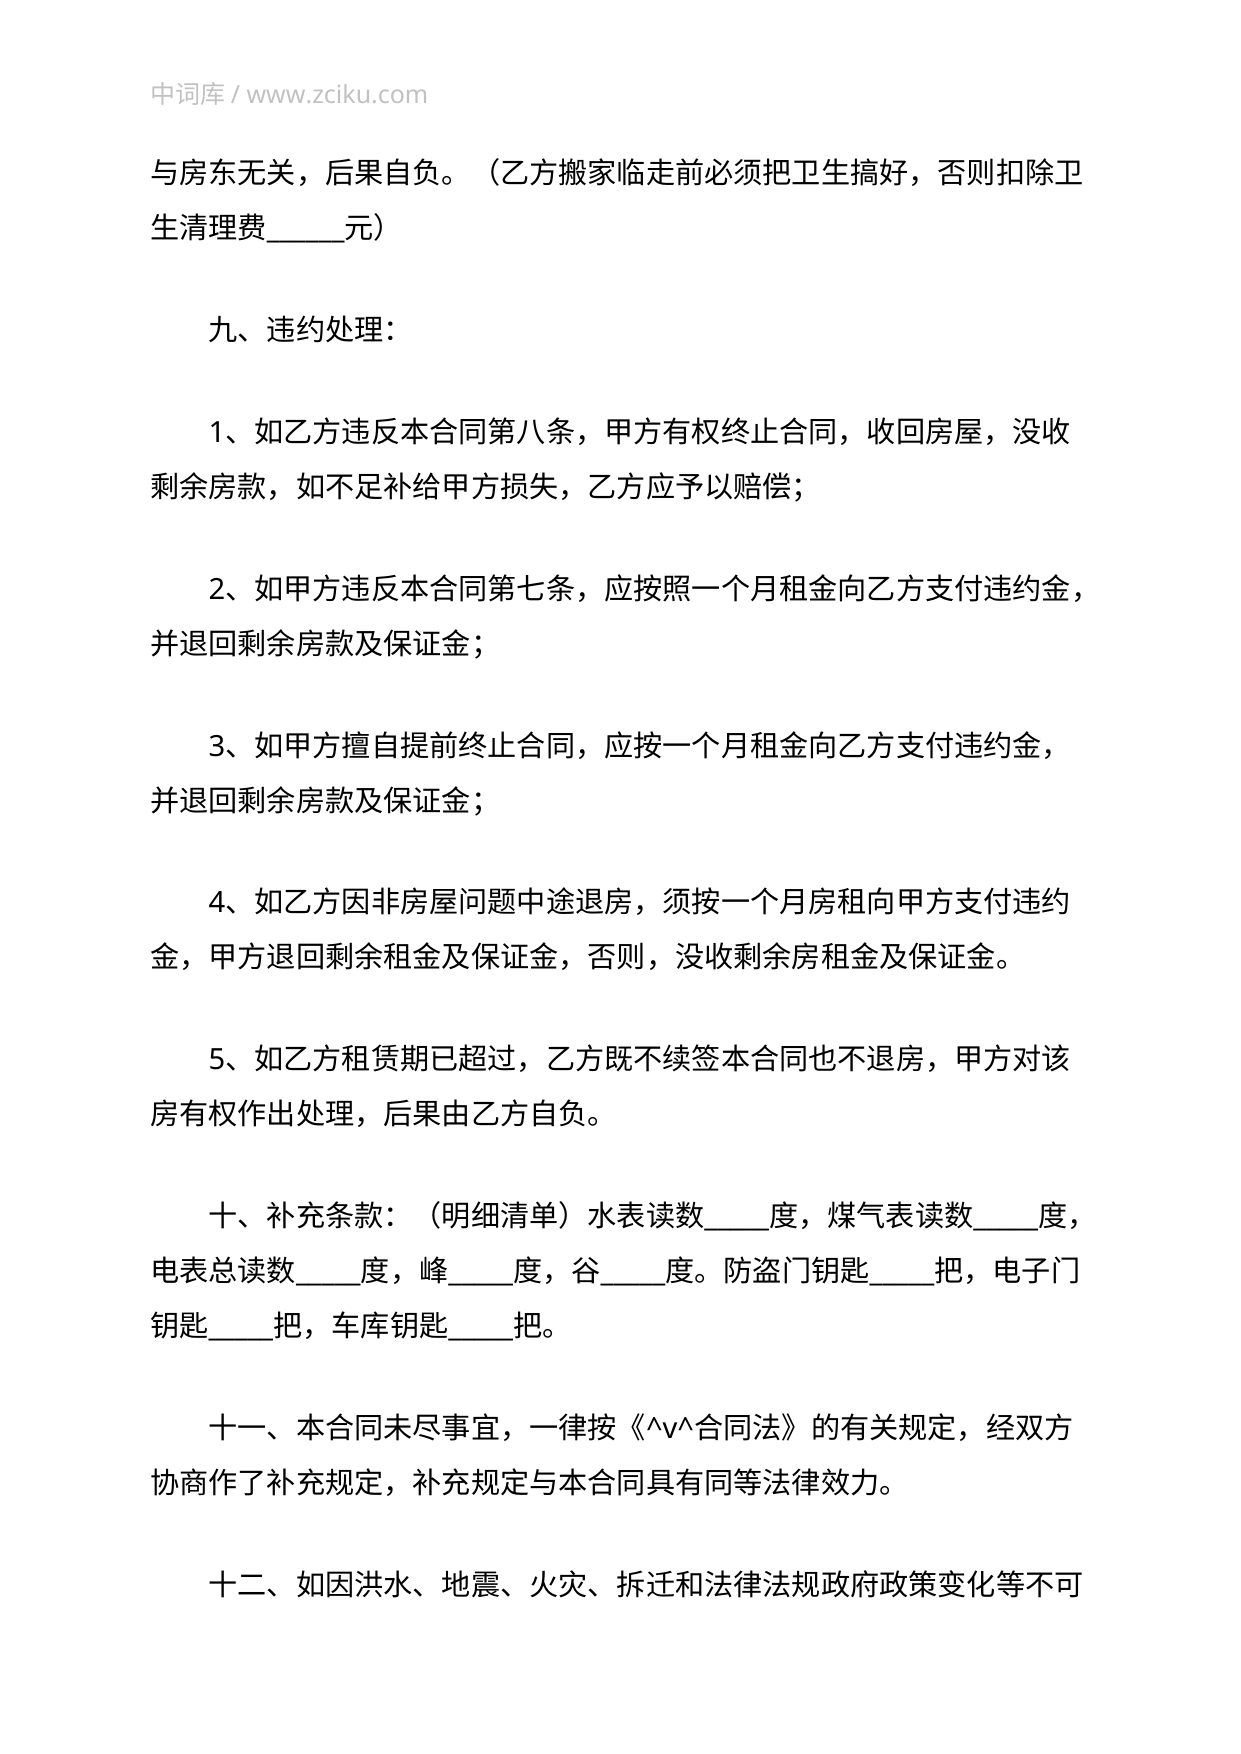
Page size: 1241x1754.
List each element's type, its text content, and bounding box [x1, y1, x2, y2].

text 5、如乙方租赁期已超过，乙方既不续签本合同也不退房，甲方对该房有权作出处理，后果由乙方自负。 [150, 1036, 1090, 1133]
text 十、补充条款：（明细清单）水表读数_____度，煤气表读数_____度，电表总读数_____度，峰_____度，谷_____度。防盗门钥匙_____把，电子门钥匙_____把，车库钥匙_____把。 [150, 1192, 1090, 1345]
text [150, 1561, 1090, 1603]
text 4、如乙方因非房屋问题中途退房，须按一个月房租向甲方支付违约金，甲方退回剩余租金及保证金，否则，没收剩余房租金及保证金。 [150, 879, 1090, 976]
text 十一、本合同未尽事宜，一律按《^v^合同法》的有关规定，经双方协商作了补充规定，补充规定与本合同具有同等法律效力。 [150, 1404, 1090, 1502]
text 2、如甲方违反本合同第七条，应按照一个月租金向乙方支付违约金，并退回剩余房款及保证金； [150, 565, 1090, 663]
text 1、如乙方违反本合同第八条，甲方有权终止合同，收回房屋，没收剩余房款，如不足补给甲方损失，乙方应予以赔偿； [150, 409, 1090, 506]
text 3、如甲方擅自提前终止合同，应按一个月租金向乙方支付违约金，并退回剩余房款及保证金； [150, 722, 1090, 819]
text 九、违约处理： [150, 307, 1090, 349]
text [150, 150, 1090, 247]
